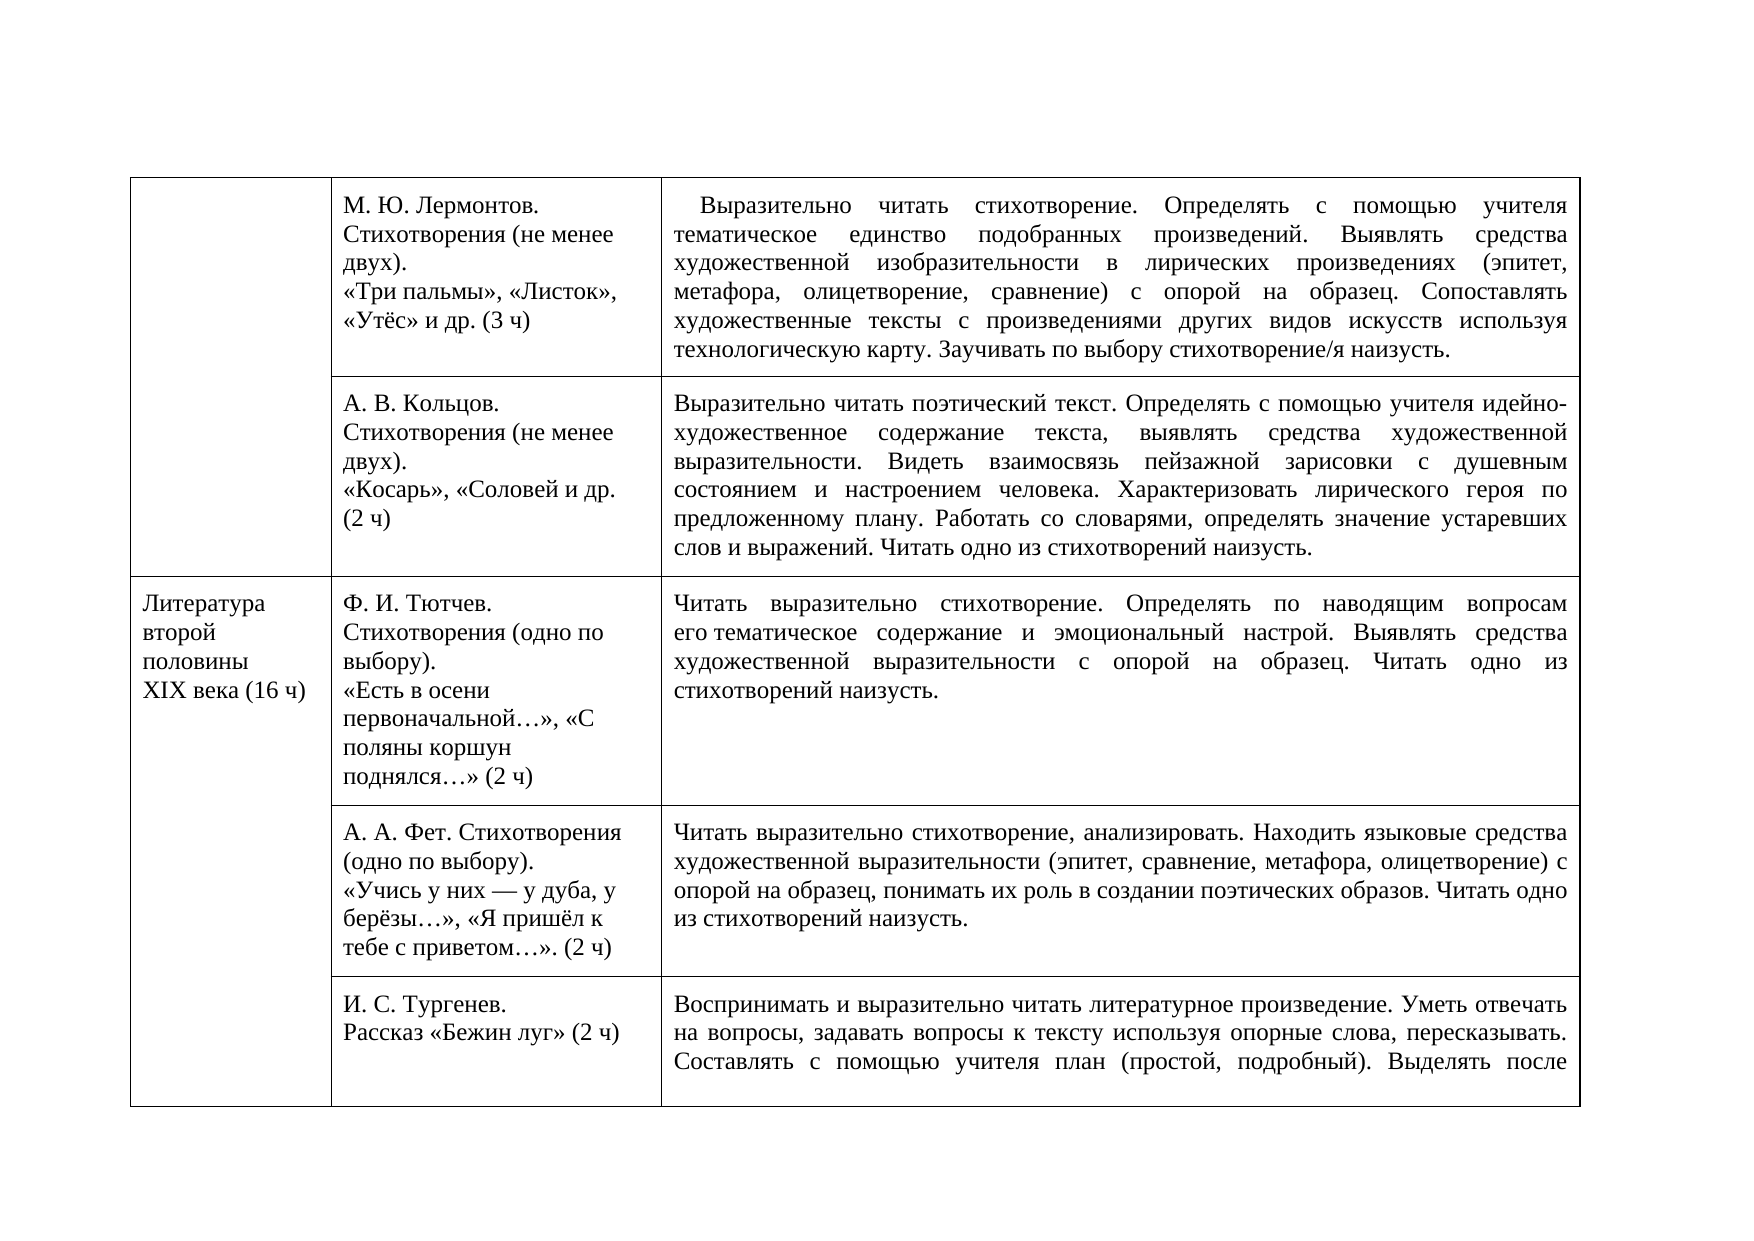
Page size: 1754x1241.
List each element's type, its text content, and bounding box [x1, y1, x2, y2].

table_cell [131, 178, 331, 576]
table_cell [332, 977, 661, 1106]
table_cell Читать выразительно стихотворение. Определять по наводящим вопросам его тематическое содержание и эмоциональный настрой. Выявлять средства художественной выразительности с опорой на образец. Читать одно из стихотворений наизусть. [662, 577, 1579, 804]
table_cell А. А. Фет. Стихотворения (одно по выбору). «Учись у них — у дуба, у берёзы…», «Я пришёл к тебе с приветом…». (2 ч) [332, 806, 661, 976]
table_cell Читать выразительно стихотворение, анализировать. Находить языковые средства художественной выразительности (эпитет, сравнение, метафора, олицетворение) с опорой на образец, понимать их роль в создании поэтических образов. Читать одно из стихотворений наизусть. [662, 806, 1579, 976]
table_cell М. Ю. Лермонтов. Стихотворения (не менее двух). «Три пальмы», «Листок», «Утёс» и др. (3 ч) [332, 178, 661, 376]
table_cell Выразительно читать стихотворение. Определять с помощью учителя тематическое единство подобранных произведений. Выявлять средства художественной изобразительности в лирических произведениях (эпитет, метафора, олицетворение, сравнение) с опорой на образец. Сопоставлять художественные тексты с произведениями других видов искусств используя технологическую карту. Заучивать по выбору стихотворение/я наизусть. [662, 178, 1579, 376]
table_cell А. В. Кольцов. Стихотворения (не менее двух). «Косарь», «Соловей и др. (2 ч) [332, 377, 661, 576]
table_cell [662, 977, 1579, 1106]
table_cell Ф. И. Тютчев. Стихотворения (одно по выбору). «Есть в осени первоначальной…», «С поляны коршун поднялся…» (2 ч) [332, 577, 661, 804]
table_cell Выразительно читать поэтический текст. Определять с помощью учителя идейно-художественное содержание текста, выявлять средства художественной выразительности. Видеть взаимосвязь пейзажной зарисовки с душевным состоянием и настроением человека. Характеризовать лирического героя по предложенному плану. Работать со словарями, определять значение устаревших слов и выражений. Читать одно из стихотворений наизусть. [662, 377, 1579, 576]
table_cell Литература второй половины XIX века (16 ч) [131, 577, 331, 1106]
